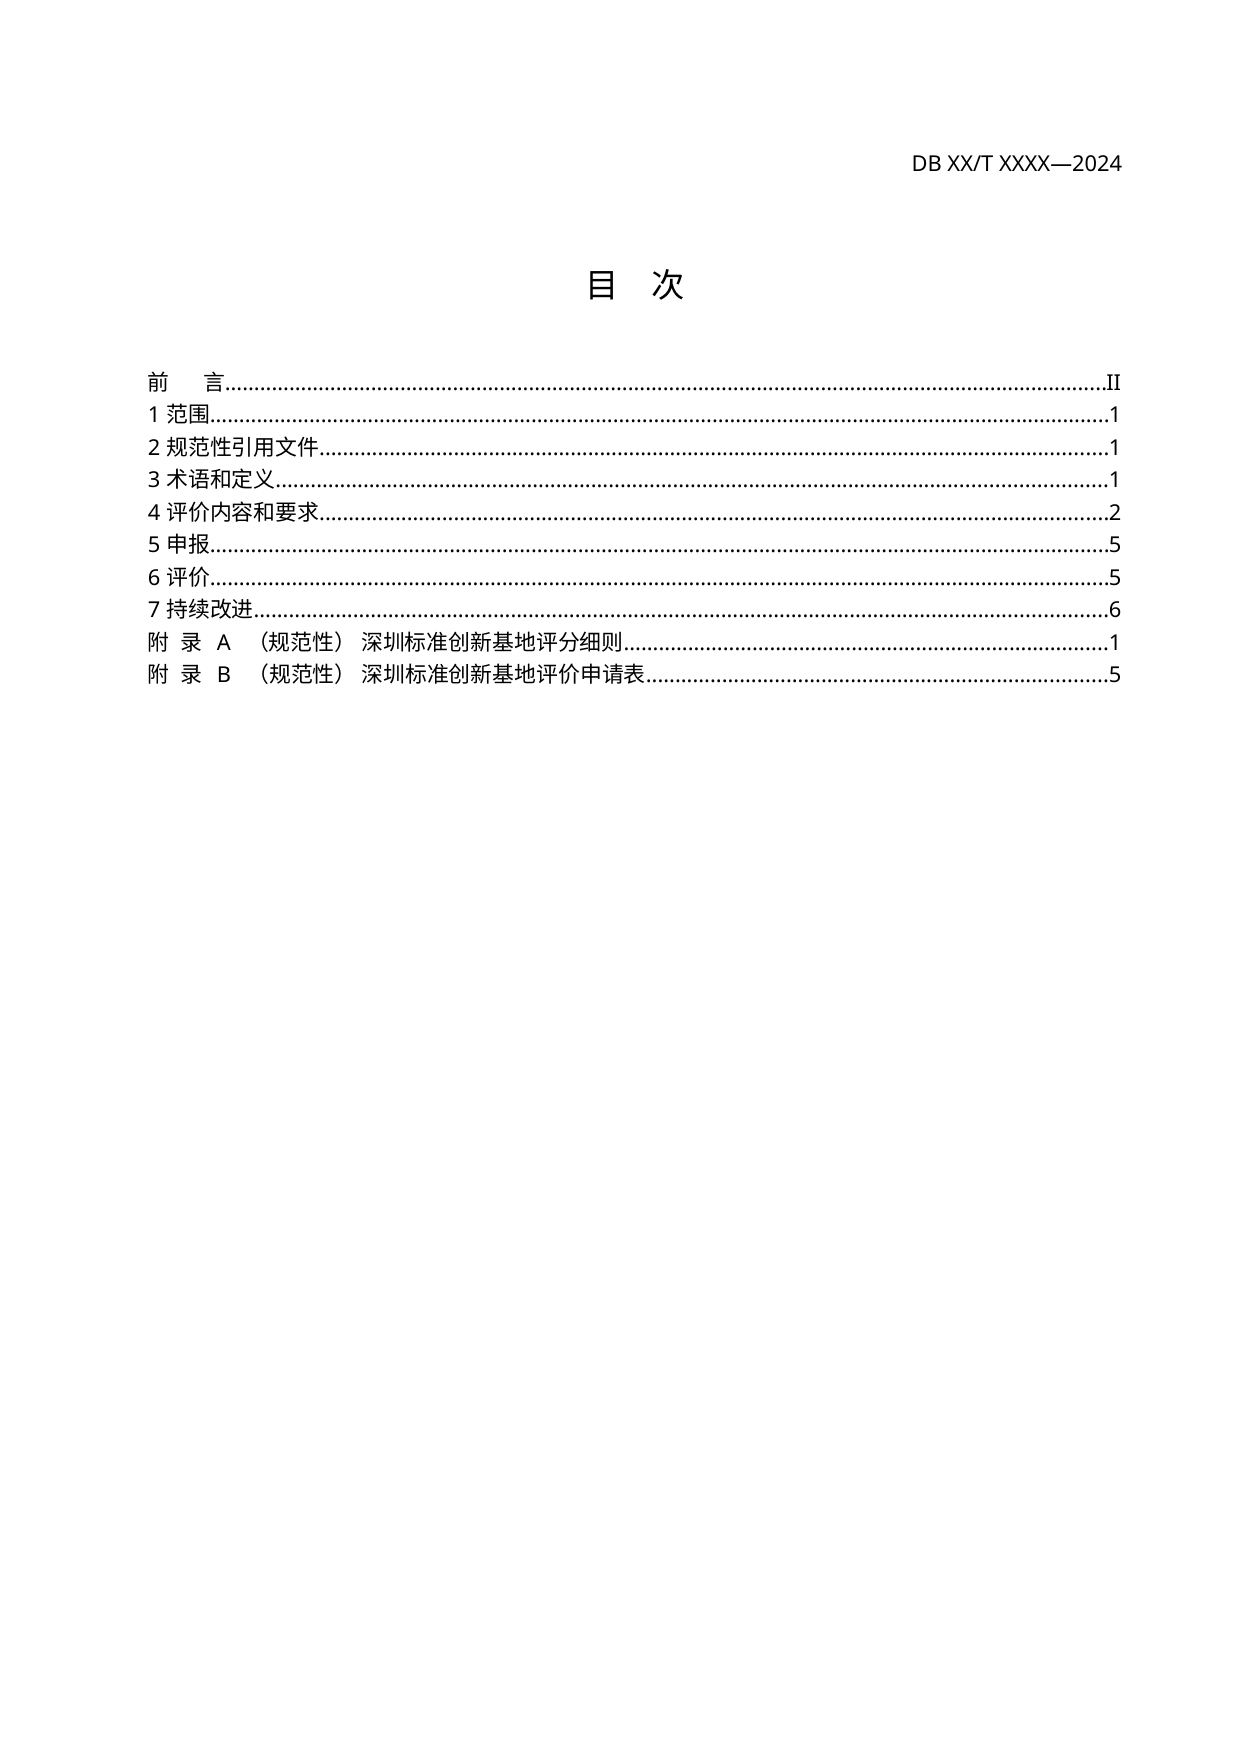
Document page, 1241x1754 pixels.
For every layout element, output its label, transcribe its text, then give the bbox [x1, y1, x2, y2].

text 2 规范性引用文件 1 [148, 429, 1122, 462]
text 7 持续改进 6 [148, 592, 1122, 624]
text 4 评价内容和要求 2 [148, 494, 1122, 527]
text 3 术语和定义 1 [148, 462, 1122, 494]
text 5 申报 5 [148, 527, 1122, 559]
text 1 范围 1 [148, 397, 1122, 429]
text 6 评价 5 [148, 559, 1122, 592]
text 目次 [148, 251, 1122, 316]
text 前言 II [148, 364, 1122, 397]
text 附录B （规范性） 深圳标准创新基地评价申请表 5 [148, 657, 1122, 689]
text 附录A （规范性） 深圳标准创新基地评分细则 1 [148, 624, 1122, 657]
